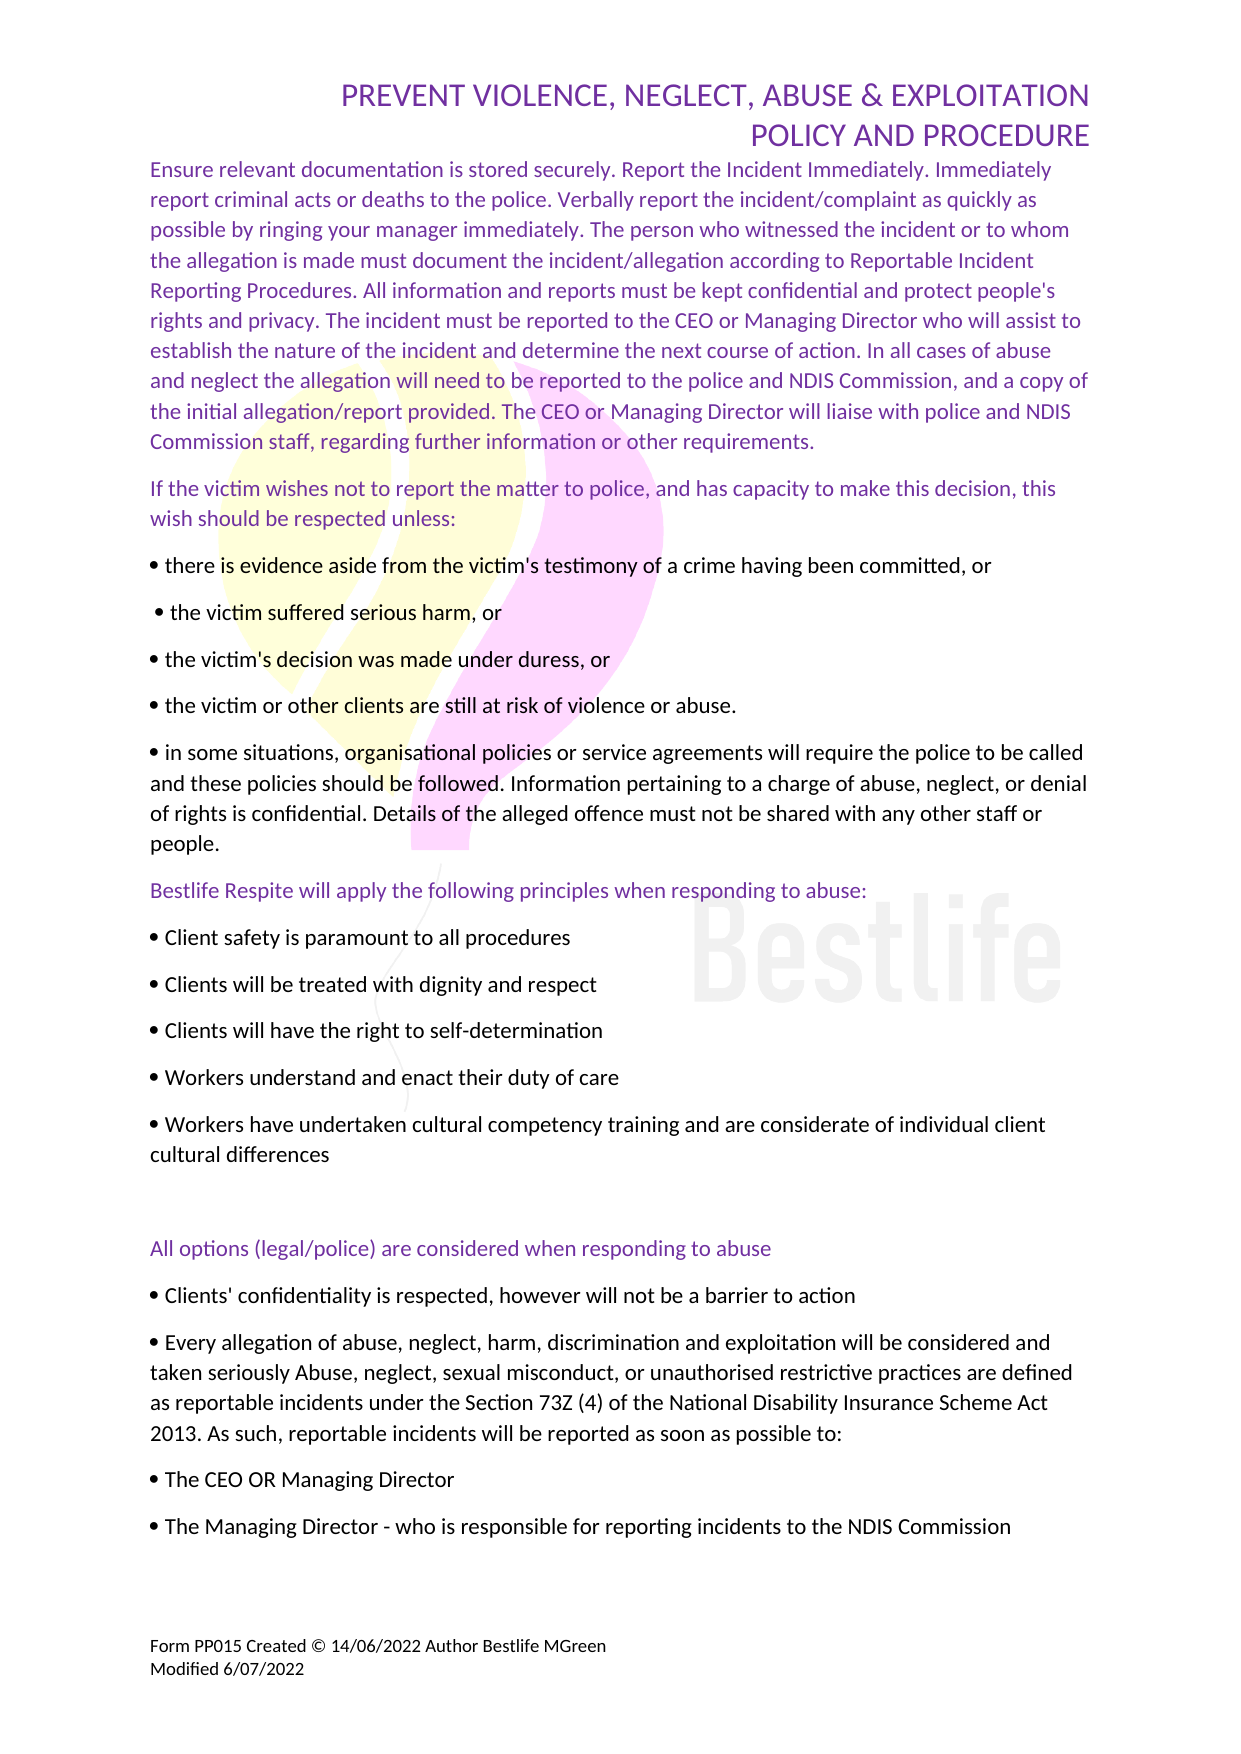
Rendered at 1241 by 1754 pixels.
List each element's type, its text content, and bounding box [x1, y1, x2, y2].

text Every allegation of abuse, neglect, harm, discrimination and exploitation will be considered and taken seriously Abuse, neglect, sexual misconduct, or unauthorised restrictive practices are defined as reportable incidents under the Section 73Z (4) of the National Disability Insurance Scheme Act 2013. As such, reportable incidents will be reported as soon as possible to: [150, 1328, 1090, 1447]
text The CEO OR Managing Director [150, 1466, 1090, 1494]
text Workers have undertaken cultural competency training and are considerate of individual client cultural differences [150, 1110, 1090, 1169]
text All options (legal/police) are considered when responding to abuse [150, 1234, 1090, 1262]
text Clients will be treated with dignity and respect [150, 970, 1090, 998]
text The Managing Director - who is responsible for reporting incidents to the NDIS Commission [150, 1512, 1090, 1541]
text Clients will have the right to self-determination [150, 1017, 1090, 1045]
text If the victim wishes not to report the matter to police, and has capacity to make this decision, this wish should be respected unless: [150, 474, 1090, 532]
text Client safety is paramount to all procedures [150, 923, 1090, 951]
text Ensure relevant documentation is stored securely. Report the Incident Immediately. Immediately report criminal acts or deaths to the police. Verbally report the incident/complaint as quickly as possible by ringing your manager immediately. The person who witnessed the incident or to whom the allegation is made must document the incident/allegation according to Reportable Incident Reporting Procedures. All information and reports must be kept confidential and protect people's rights and privacy. The incident must be reported to the CEO or Managing Director who will assist to establish the nature of the incident and determine the next course of action. In all cases of abuse and neglect the allegation will need to be reported to the police and NDIS Commission, and a copy of the initial allegation/report provided. The CEO or Managing Director will liaise with police and NDIS Commission staff, regarding further information or other requirements. [150, 155, 1090, 455]
text the victim or other clients are still at risk of violence or abuse. [150, 692, 1090, 720]
text the victim's decision was made under duress, or [150, 645, 1090, 673]
text in some situations, organisational policies or service agreements will require the police to be called and these policies should be followed. Information pertaining to a charge of abuse, neglect, or denial of rights is confidential. Details of the alleged offence must not be shared with any other staff or people. [150, 738, 1090, 857]
text Bestlife Respite will apply the following principles when responding to abuse: [150, 876, 1090, 904]
text Workers understand and enact their duty of care [150, 1063, 1090, 1092]
text the victim suffered serious harm, or [150, 598, 1090, 626]
text there is evidence aside from the victim's testimony of a crime having been committed, or [150, 551, 1090, 579]
text Clients' confidentiality is respected, however will not be a barrier to action [150, 1281, 1090, 1309]
